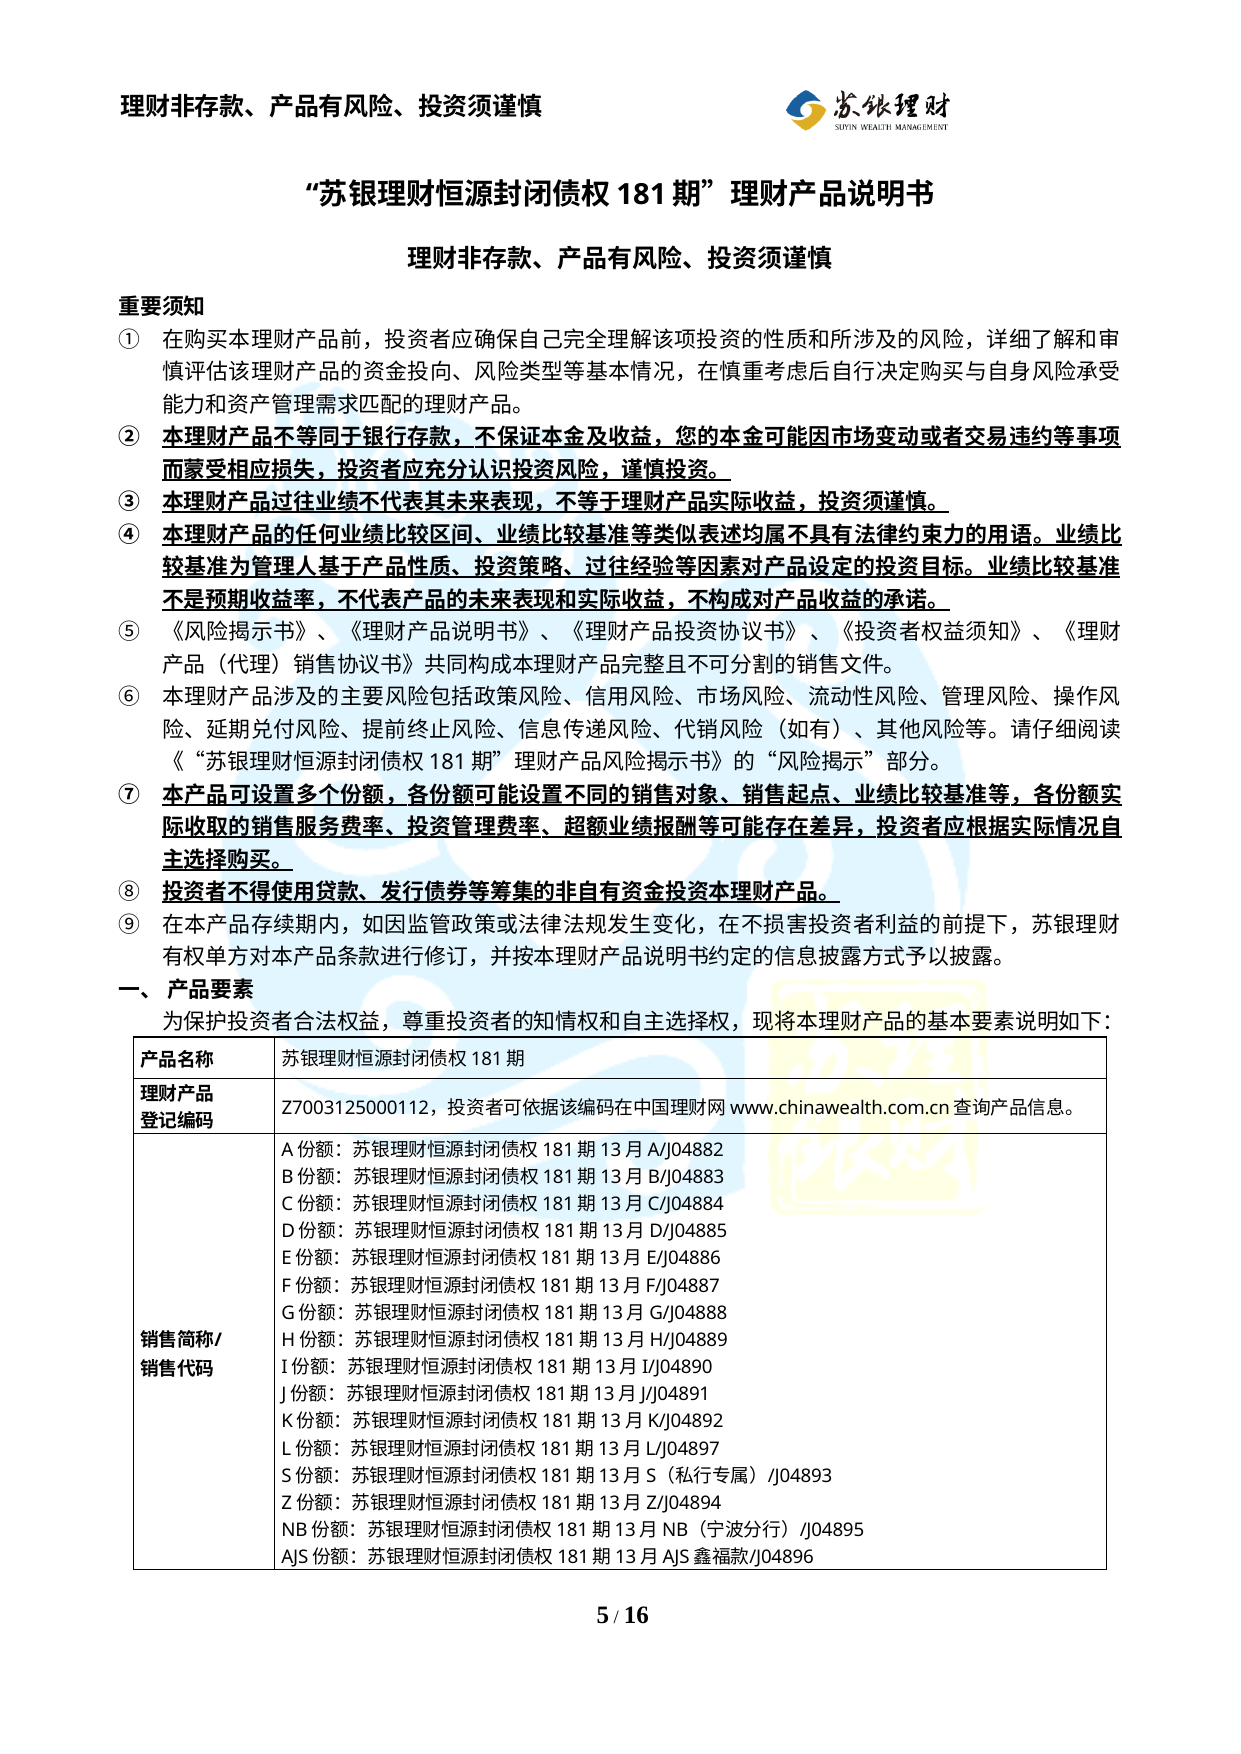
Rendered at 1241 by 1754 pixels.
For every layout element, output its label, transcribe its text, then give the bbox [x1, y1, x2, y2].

list 本产品可设置多个份额，各份额可能设置不同的销售对象、销售起点、业绩比较基准等，各份额实际收取的销售服务费率、投资管理费率、超额业绩报酬等可能存在差异，投资者应根据实际情况自主选择购买。 [118, 776, 1122, 874]
list 投资者不得使用贷款、发行债券等筹集的非自有资金投资本理财产品。 [118, 874, 1122, 906]
list 本理财产品过往业绩不代表其未来表现，不等于理财产品实际收益，投资须谨慎。 [118, 484, 1122, 516]
text 理财非存款、产品有风险、投资须谨慎 [118, 224, 1122, 289]
picture [761, 72, 980, 143]
text 为保护投资者合法权益，尊重投资者的知情权和自主选择权，现将本理财产品的基本要素说明如下： [118, 1004, 1122, 1036]
table_cell A份额：苏银理财恒源封闭债权181期13月A/J04882 B份额：苏银理财恒源封闭债权181期13月B/J04883 C份额：苏银理财恒源封闭债权181期13月C/J04884 D份额：苏银理财恒源封闭债权181期13月D/J04885 E份额：苏银理财恒源封闭债权181期13月E/J04886 F份额：苏银理财恒源封闭债权181期13月F/J04887 G份额：苏银理财恒源封闭债权181期13月G/J04888 H份额：苏银理财恒源封闭债权181期13月H/J04889 I份额：苏银理财恒源封闭债权181期13月I/J04890 J份额：苏银理财恒源封闭债权181期13月J/J04891 K份额：苏银理财恒源封闭债权181期13月K/J04892 L份额：苏银理财恒源封闭债权181期13月L/J04897 S份额：苏银理财恒源封闭债权181期13月S（私行专属）/J04893 Z份额：苏银理财恒源封闭债权181期13月Z/J04894 NB份额：苏银理财恒源封闭债权181期13月NB（宁波分行）/J04895 AJS份额：苏银理财恒源封闭债权181期13月AJS鑫福款/J04896 [275, 1134, 1106, 1569]
list 在购买本理财产品前，投资者应确保自己完全理解该项投资的性质和所涉及的风险，详细了解和审慎评估该理财产品的资金投向、风险类型等基本情况，在慎重考虑后自行决定购买与自身风险承受能力和资产管理需求匹配的理财产品。 [118, 321, 1122, 419]
table_cell 理财产品 登记编码 [134, 1079, 274, 1133]
list 本理财产品不等同于银行存款，不保证本金及收益，您的本金可能因市场变动或者交易违约等事项而蒙受相应损失，投资者应充分认识投资风险，谨慎投资。 [118, 419, 1122, 484]
list 本理财产品涉及的主要风险包括政策风险、信用风险、市场风险、流动性风险、管理风险、操作风险、延期兑付风险、提前终止风险、信息传递风险、代销风险（如有）、其他风险等。请仔细阅读《“苏银理财恒源封闭债权181期”理财产品风险揭示书》的“风险揭示”部分。 [118, 679, 1122, 776]
text “苏银理财恒源封闭债权181期”理财产品说明书 [118, 159, 1122, 224]
table_cell 销售简称/ 销售代码 [134, 1134, 274, 1569]
text 重要须知 [118, 289, 1122, 321]
list 《风险揭示书》、《理财产品说明书》、《理财产品投资协议书》、《投资者权益须知》、《理财产品（代理）销售协议书》共同构成本理财产品完整且不可分割的销售文件。 [118, 614, 1122, 679]
table_cell Z7003125000112，投资者可依据该编码在中国理财网www.chinawealth.com.cn查询产品信息。 [275, 1079, 1106, 1133]
list 本理财产品的任何业绩比较区间、业绩比较基准等类似表述均属不具有法律约束力的用语。业绩比较基准为管理人基于产品性质、投资策略、过往经验等因素对产品设定的投资目标。业绩比较基准不是预期收益率，不代表产品的未来表现和实际收益，不构成对产品收益的承诺。 [118, 516, 1122, 614]
list 产品要素 [118, 971, 1122, 1004]
table_header 苏银理财恒源封闭债权181期 [275, 1038, 1106, 1078]
list 在本产品存续期内，如因监管政策或法律法规发生变化，在不损害投资者利益的前提下，苏银理财有权单方对本产品条款进行修订，并按本理财产品说明书约定的信息披露方式予以披露。 [118, 906, 1122, 971]
table_header 产品名称 [134, 1038, 274, 1078]
